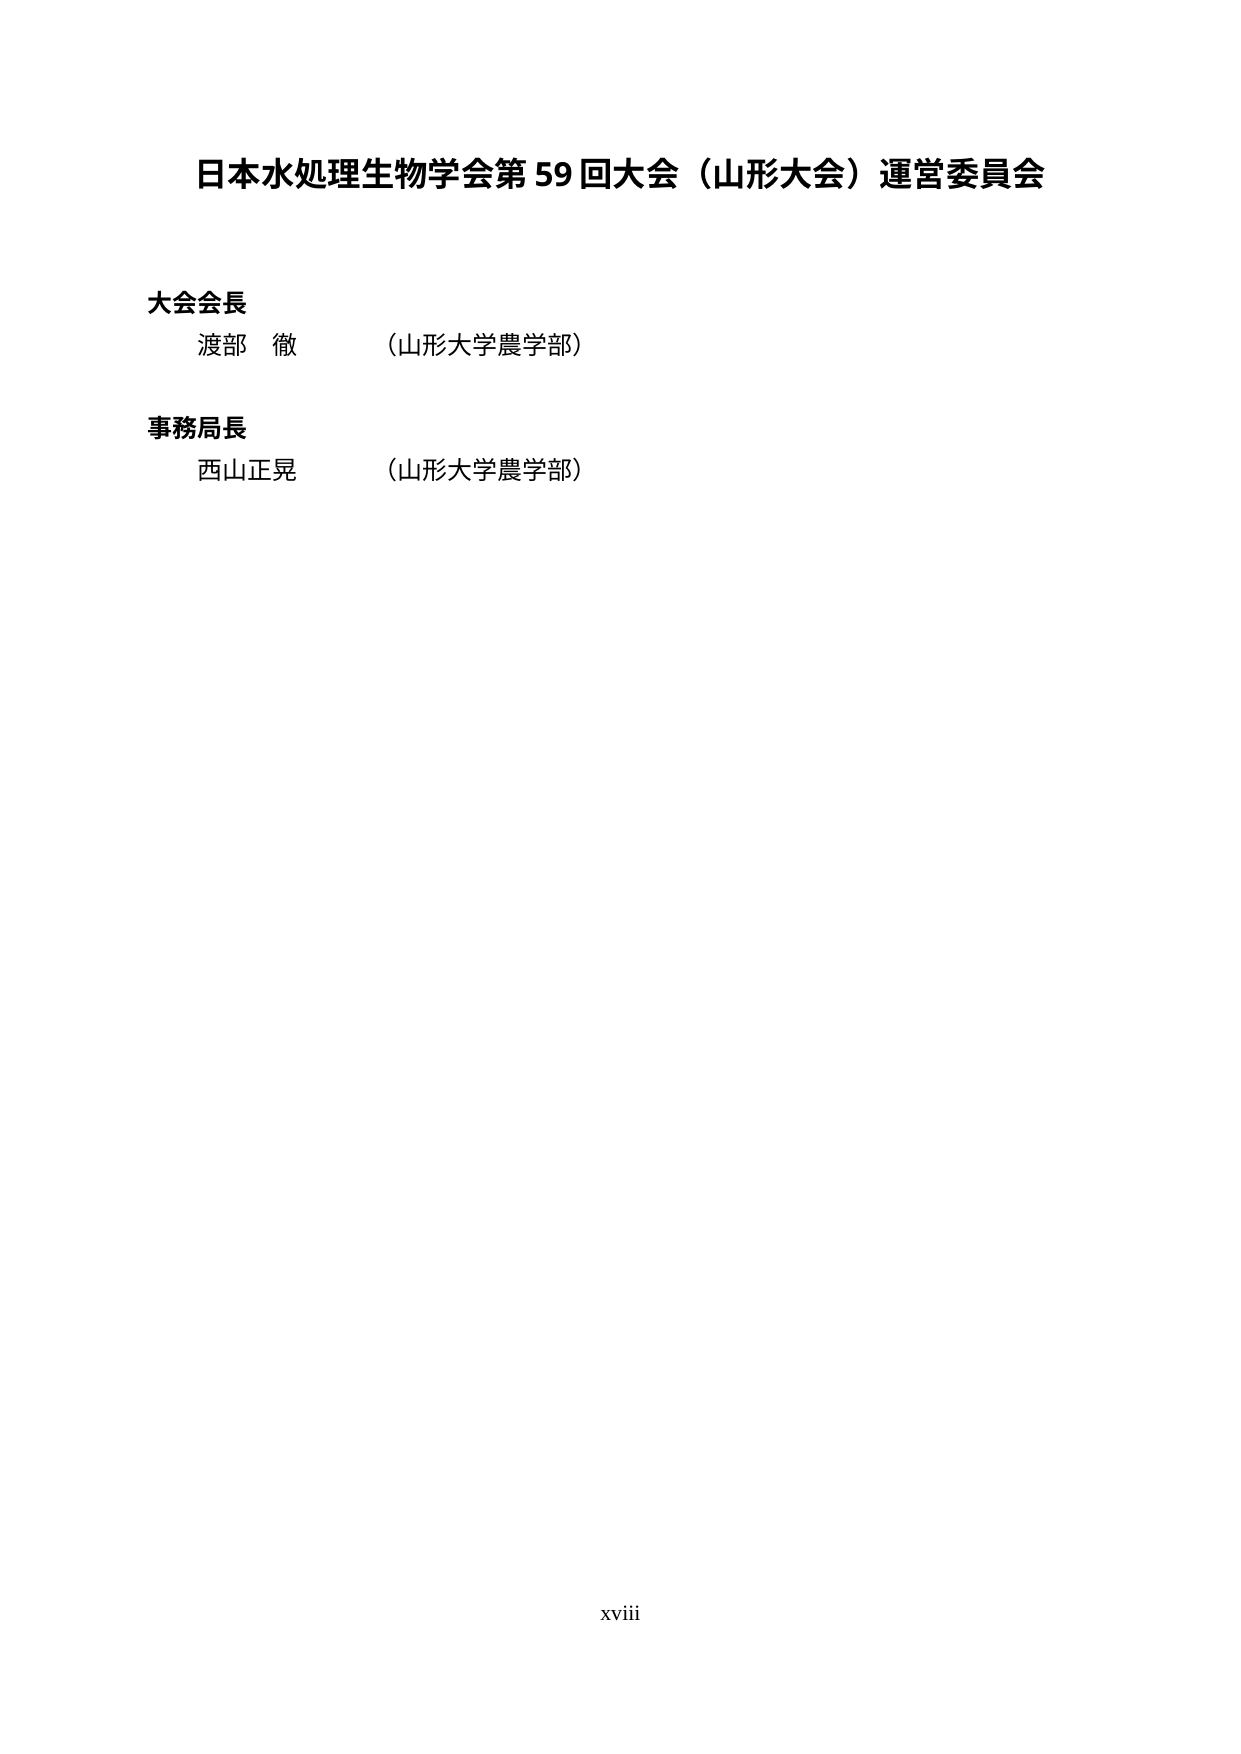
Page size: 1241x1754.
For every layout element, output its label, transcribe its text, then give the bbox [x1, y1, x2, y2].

text 日本水処理生物学会第59回大会（山形大会）運営委員会 [148, 148, 1092, 196]
text 西山正晃 （山形大学農学部） [148, 446, 1092, 488]
text 大会会長 [148, 279, 1092, 321]
text 渡部 徹 （山形大学農学部） [148, 321, 1092, 363]
text 事務局長 [148, 404, 1092, 446]
